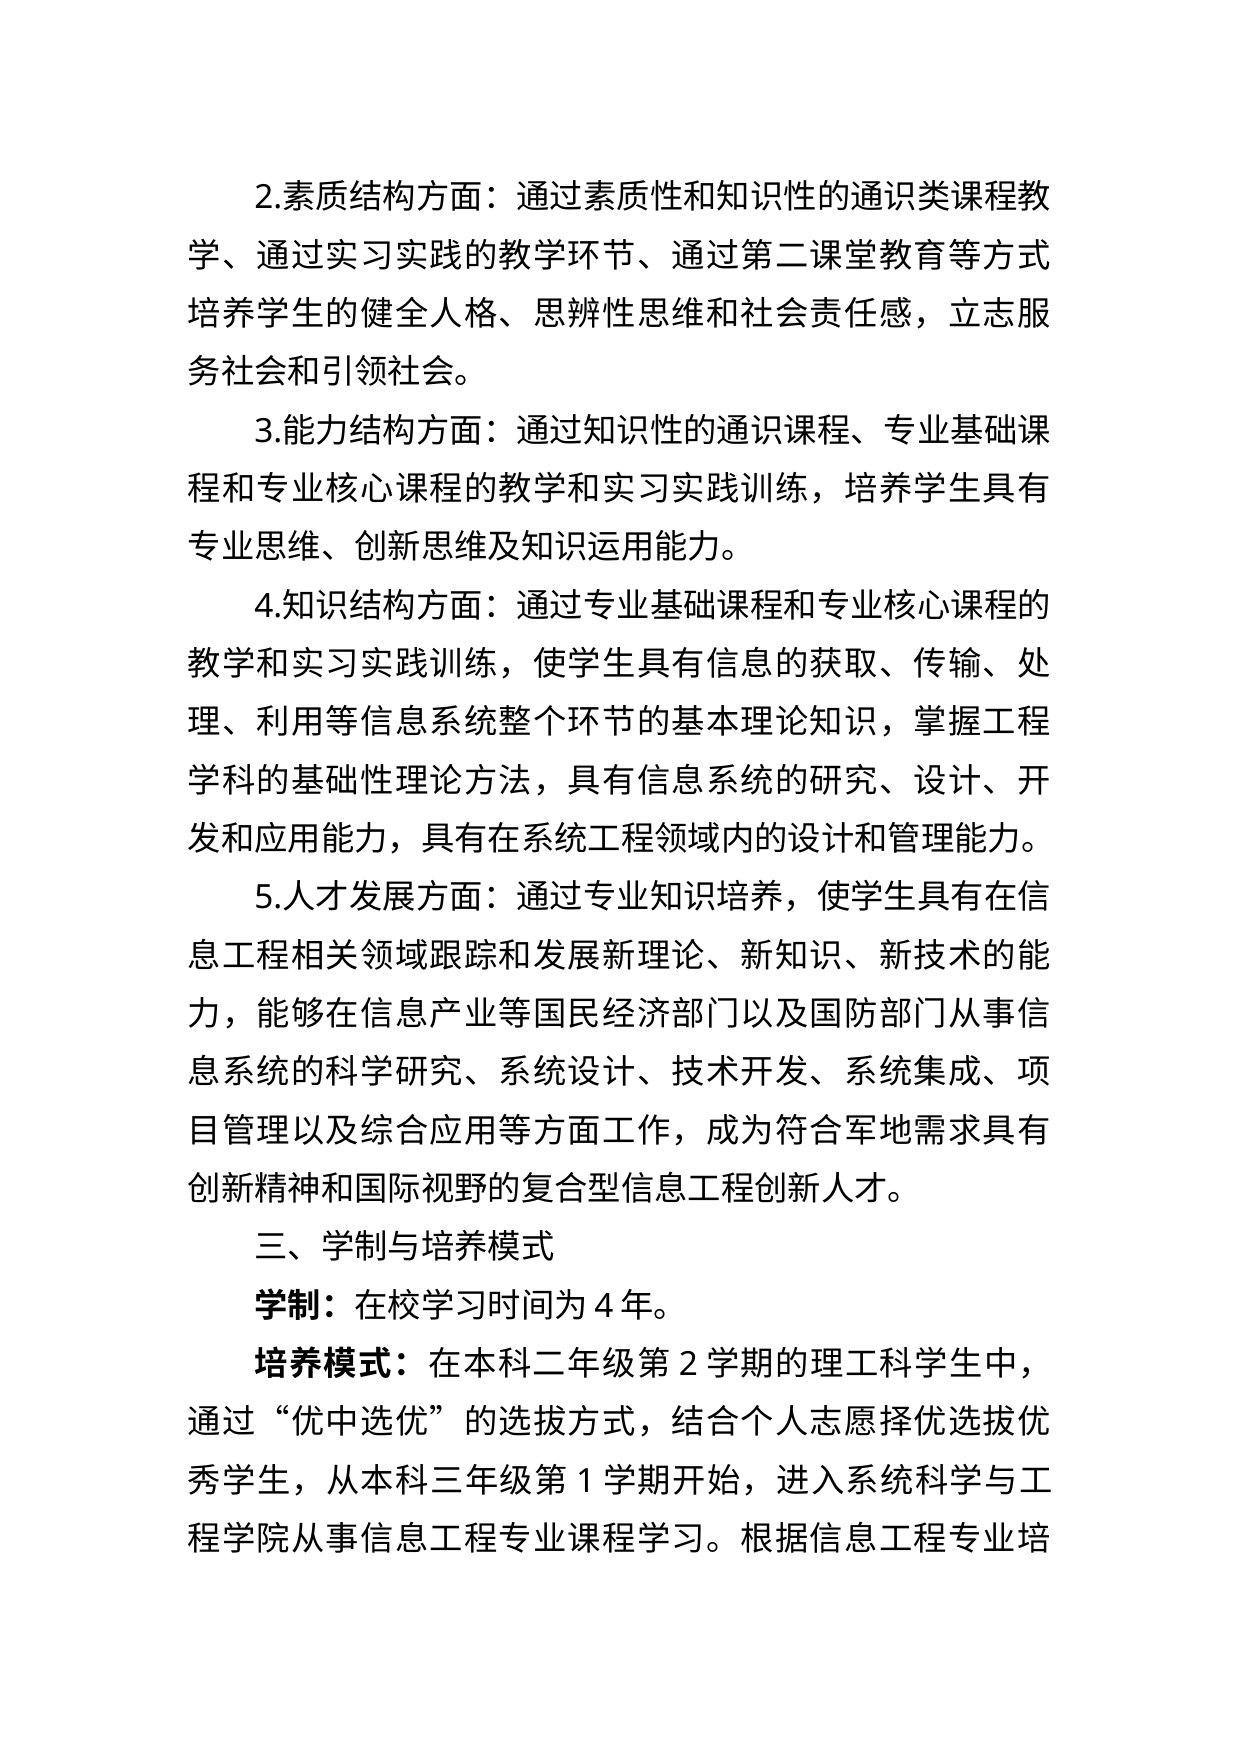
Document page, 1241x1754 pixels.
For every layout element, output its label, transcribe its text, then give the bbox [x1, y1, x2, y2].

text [187, 1329, 1053, 1562]
text 3.能力结构方面：通过知识性的通识课程、专业基础课程和专业核心课程的教学和实习实践训练，培养学生具有专业思维、创新思维及知识运用能力。 [187, 395, 1053, 570]
text 学制：在校学习时间为4年。 [187, 1270, 1053, 1329]
text 4.知识结构方面：通过专业基础课程和专业核心课程的教学和实习实践训练，使学生具有信息的获取、传输、处理、利用等信息系统整个环节的基本理论知识，掌握工程学科的基础性理论方法，具有信息系统的研究、设计、开发和应用能力，具有在系统工程领域内的设计和管理能力。 [187, 570, 1053, 862]
text 5.人才发展方面：通过专业知识培养，使学生具有在信息工程相关领域跟踪和发展新理论、新知识、新技术的能力，能够在信息产业等国民经济部门以及国防部门从事信息系统的科学研究、系统设计、技术开发、系统集成、项目管理以及综合应用等方面工作，成为符合军地需求具有创新精神和国际视野的复合型信息工程创新人才。 [187, 862, 1053, 1212]
text 2.素质结构方面：通过素质性和知识性的通识类课程教学、通过实习实践的教学环节、通过第二课堂教育等方式，培养学生的健全人格、思辨性思维和社会责任感，立志服务社会和引领社会。 [187, 162, 1053, 395]
text 三、学制与培养模式 [187, 1212, 1053, 1270]
